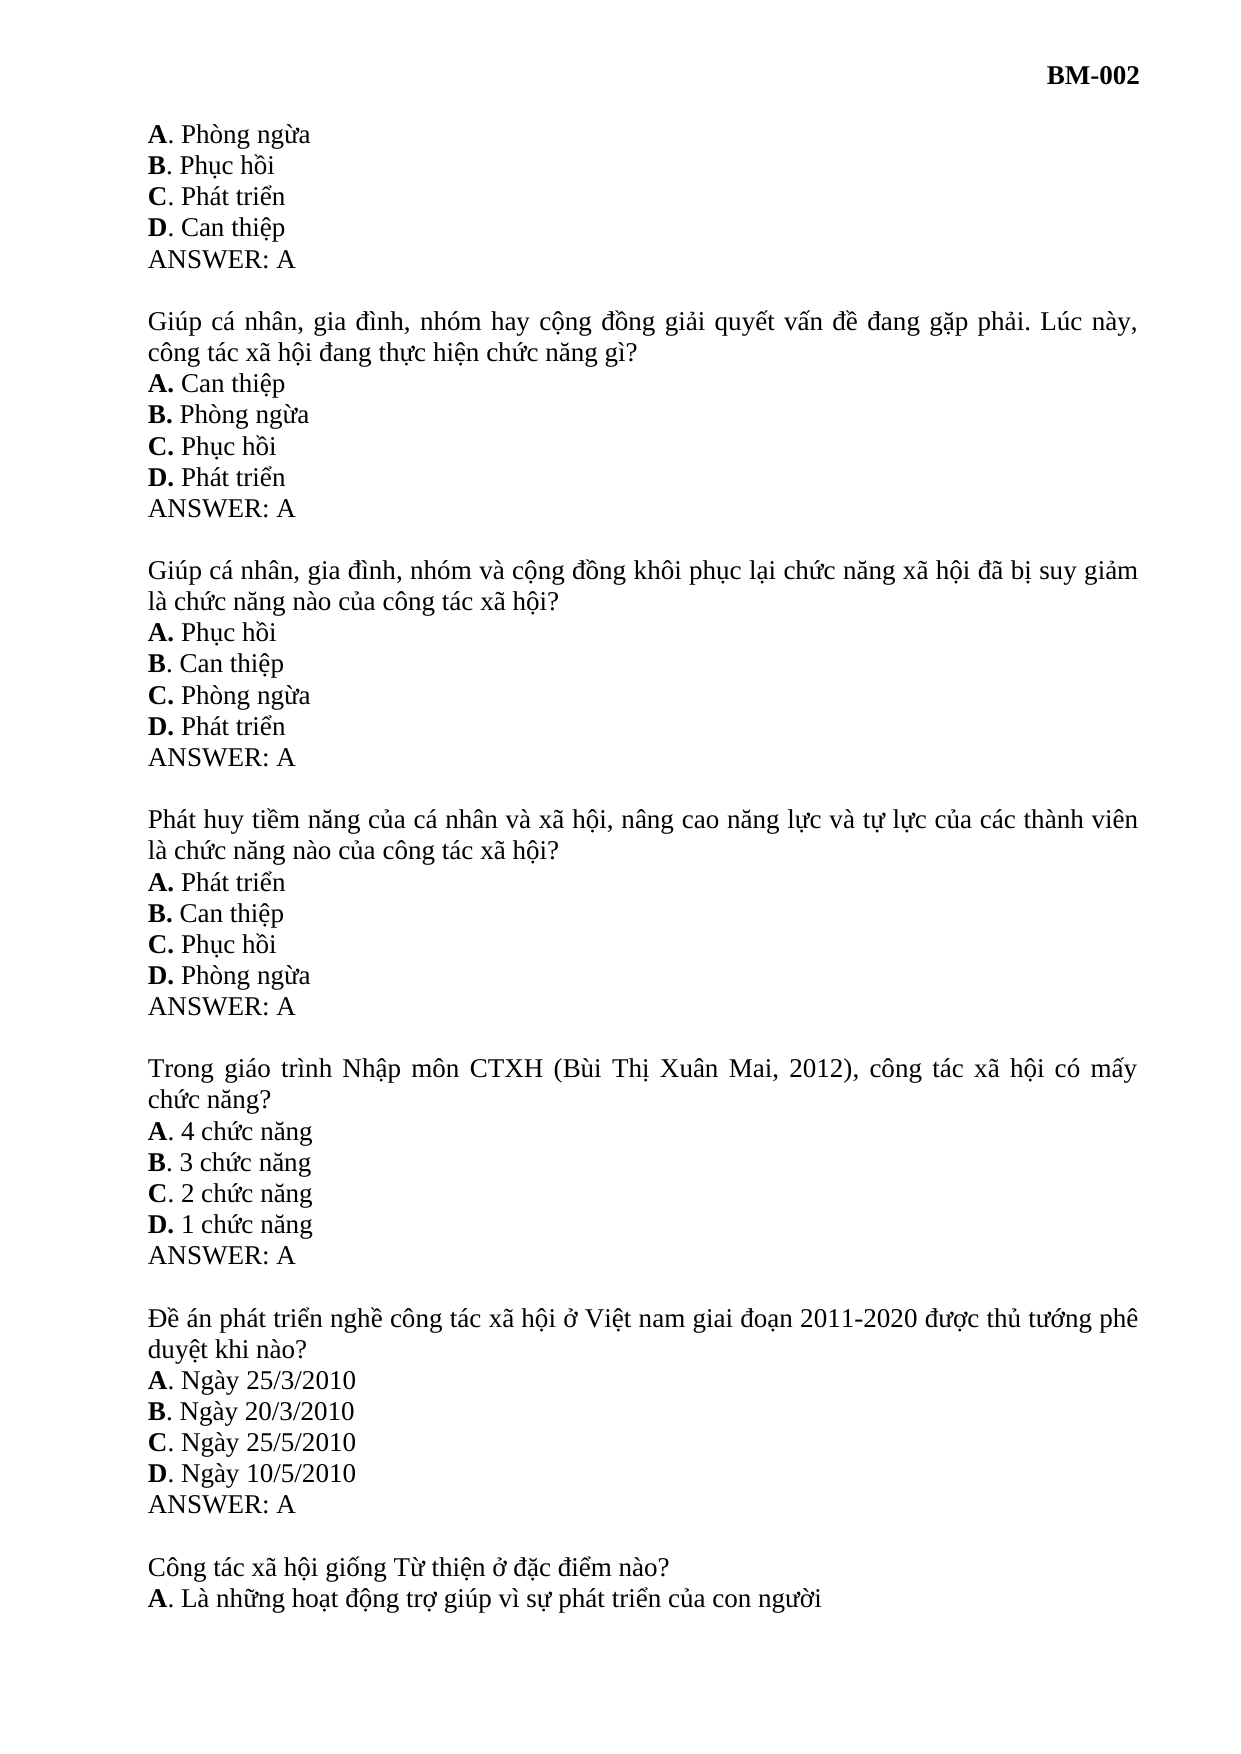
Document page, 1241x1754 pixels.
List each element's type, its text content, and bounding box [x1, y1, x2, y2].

text C. Ngày 25/5/2010 [148, 1426, 1140, 1457]
text B. Can thiệp [148, 897, 1140, 928]
text D. Phòng ngừa [148, 959, 1140, 990]
text ANSWER: A [148, 1239, 1140, 1271]
text C. Phục hồi [148, 928, 1140, 959]
text C. Phòng ngừa [148, 679, 1140, 710]
text Phát huy tiềm năng của cá nhân và xã hội, nâng cao năng lực và tự lực của các thành viên là chức năng nào của công tác xã hội? [148, 803, 1140, 866]
text ANSWER: A [148, 1488, 1140, 1520]
text Đề án phát triển nghề công tác xã hội ở Việt nam giai đoạn 2011-2020 được thủ tướng phê duyệt khi nào? [148, 1302, 1140, 1364]
text Công tác xã hội giống Từ thiện ở đặc điểm nào? [148, 1551, 1140, 1582]
text A. Là những hoạt động trợ giúp vì sự phát triển của con người [148, 1582, 1140, 1613]
text D. Phát triển [148, 710, 1140, 741]
text D. Phát triển [148, 461, 1140, 492]
text C. Phục hồi [148, 429, 1140, 461]
text A. Phục hồi [148, 616, 1140, 648]
text C. Phát triển [148, 180, 1140, 212]
text A. Phát triển [148, 866, 1140, 897]
text Trong giáo trình Nhập môn CTXH (Bùi Thị Xuân Mai, 2012), công tác xã hội có mấy chức năng? [148, 1052, 1140, 1115]
text A. Phòng ngừa [148, 118, 1140, 149]
text A. Can thiệp [148, 367, 1140, 398]
text A. 4 chức năng [148, 1115, 1140, 1146]
text D. Can thiệp [148, 212, 1140, 243]
text B. 3 chức năng [148, 1146, 1140, 1177]
text ANSWER: A [148, 741, 1140, 772]
text C. 2 chức năng [148, 1177, 1140, 1208]
text ANSWER: A [148, 243, 1140, 274]
text D. Ngày 10/5/2010 [148, 1457, 1140, 1488]
text D. 1 chức năng [148, 1208, 1140, 1239]
text B. Phòng ngừa [148, 398, 1140, 429]
text B. Phục hồi [148, 149, 1140, 180]
text ANSWER: A [148, 492, 1140, 523]
text Giúp cá nhân, gia đình, nhóm và cộng đồng khôi phục lại chức năng xã hội đã bị suy giảm là chức năng nào của công tác xã hội? [148, 554, 1140, 616]
text B. Ngày 20/3/2010 [148, 1395, 1140, 1426]
text ANSWER: A [148, 990, 1140, 1021]
text A. Ngày 25/3/2010 [148, 1364, 1140, 1395]
text B. Can thiệp [148, 648, 1140, 679]
text Giúp cá nhân, gia đình, nhóm hay cộng đồng giải quyết vấn đề đang gặp phải. Lúc này, công tác xã hội đang thực hiện chức năng gì? [148, 305, 1140, 367]
